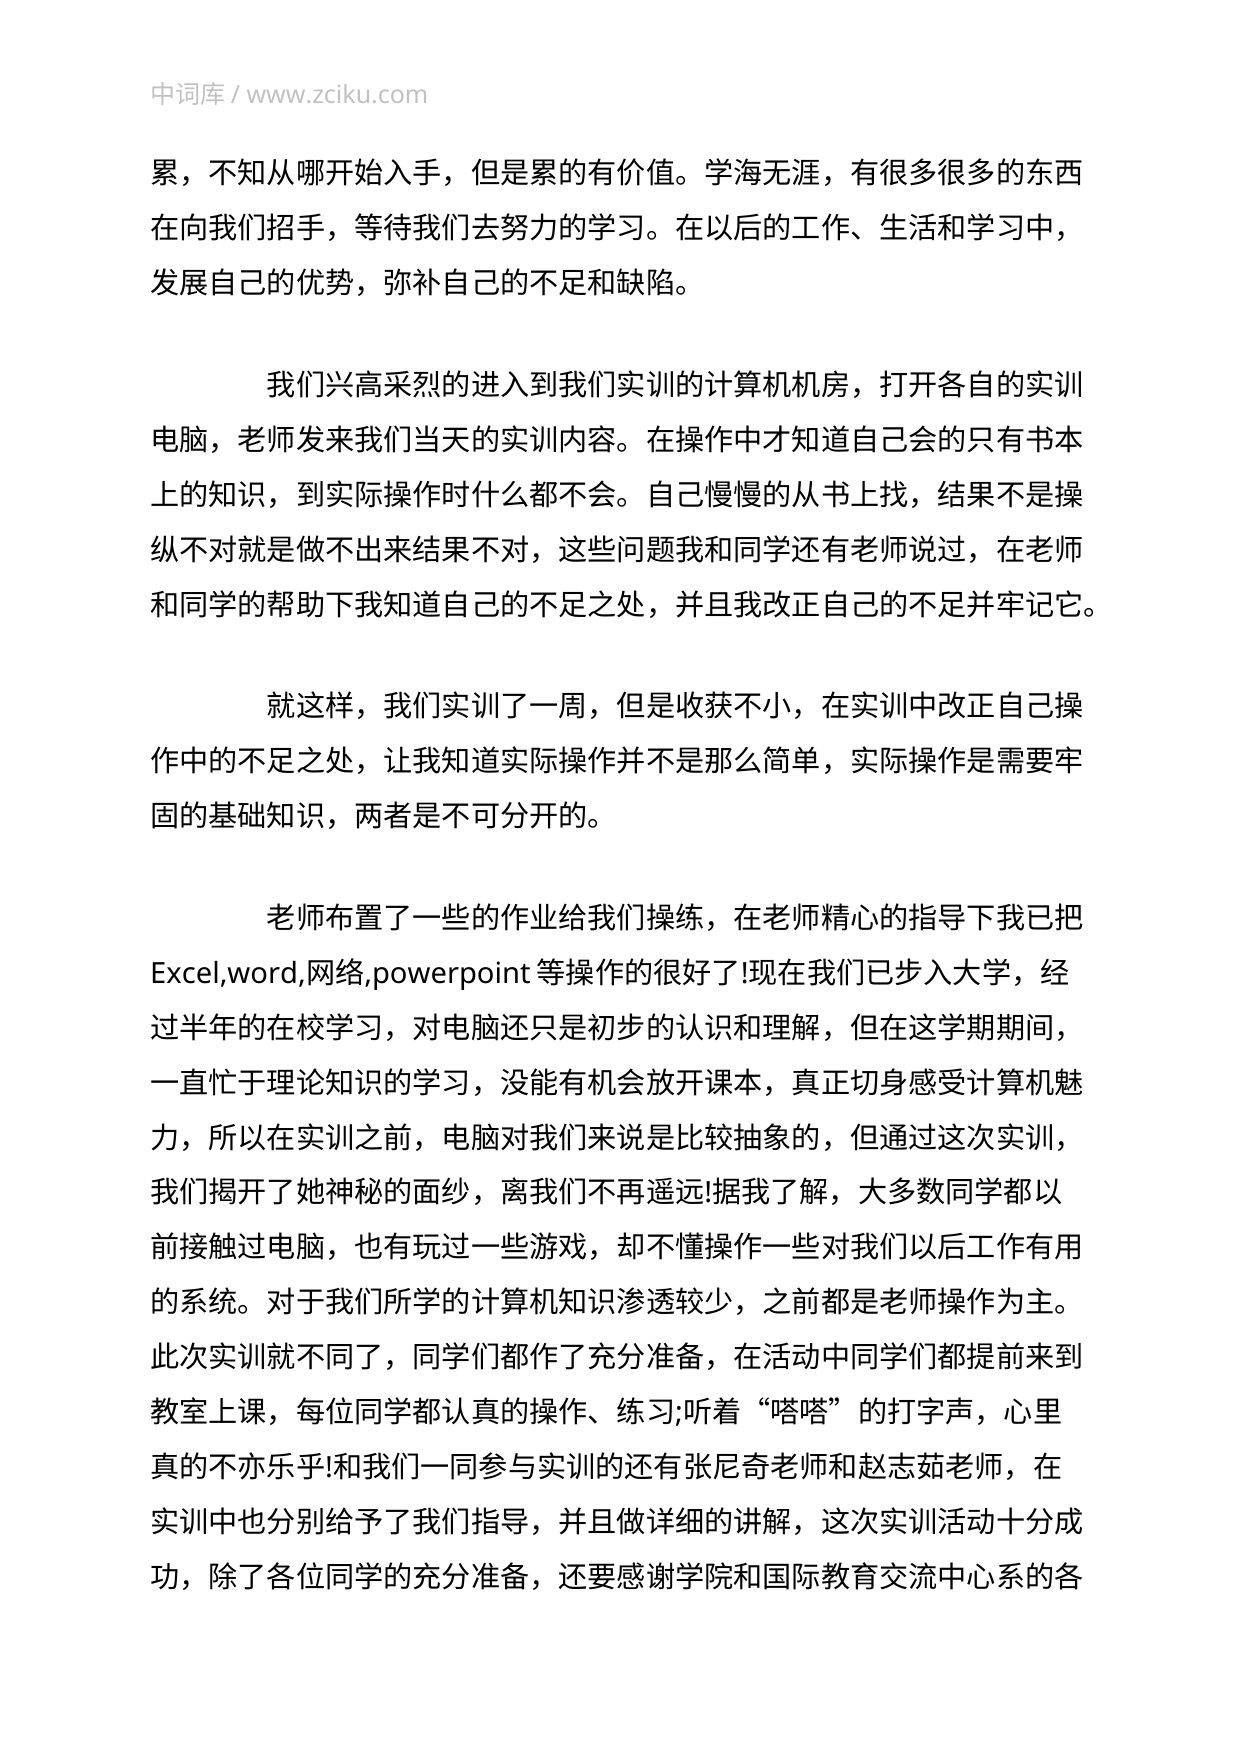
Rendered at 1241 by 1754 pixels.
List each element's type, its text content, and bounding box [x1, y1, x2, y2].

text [150, 150, 1090, 302]
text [150, 894, 1090, 1596]
text 我们兴高采烈的进入到我们实训的计算机机房，打开各自的实训电脑，老师发来我们当天的实训内容。在操作中才知道自己会的只有书本上的知识，到实际操作时什么都不会。自己慢慢的从书上找，结果不是操纵不对就是做不出来结果不对，这些问题我和同学还有老师说过，在老师和同学的帮助下我知道自己的不足之处，并且我改正自己的不足并牢记它。 [150, 362, 1090, 623]
text 就这样，我们实训了一周，但是收获不小，在实训中改正自己操作中的不足之处，让我知道实际操作并不是那么简单，实际操作是需要牢固的基础知识，两者是不可分开的。 [150, 683, 1090, 835]
